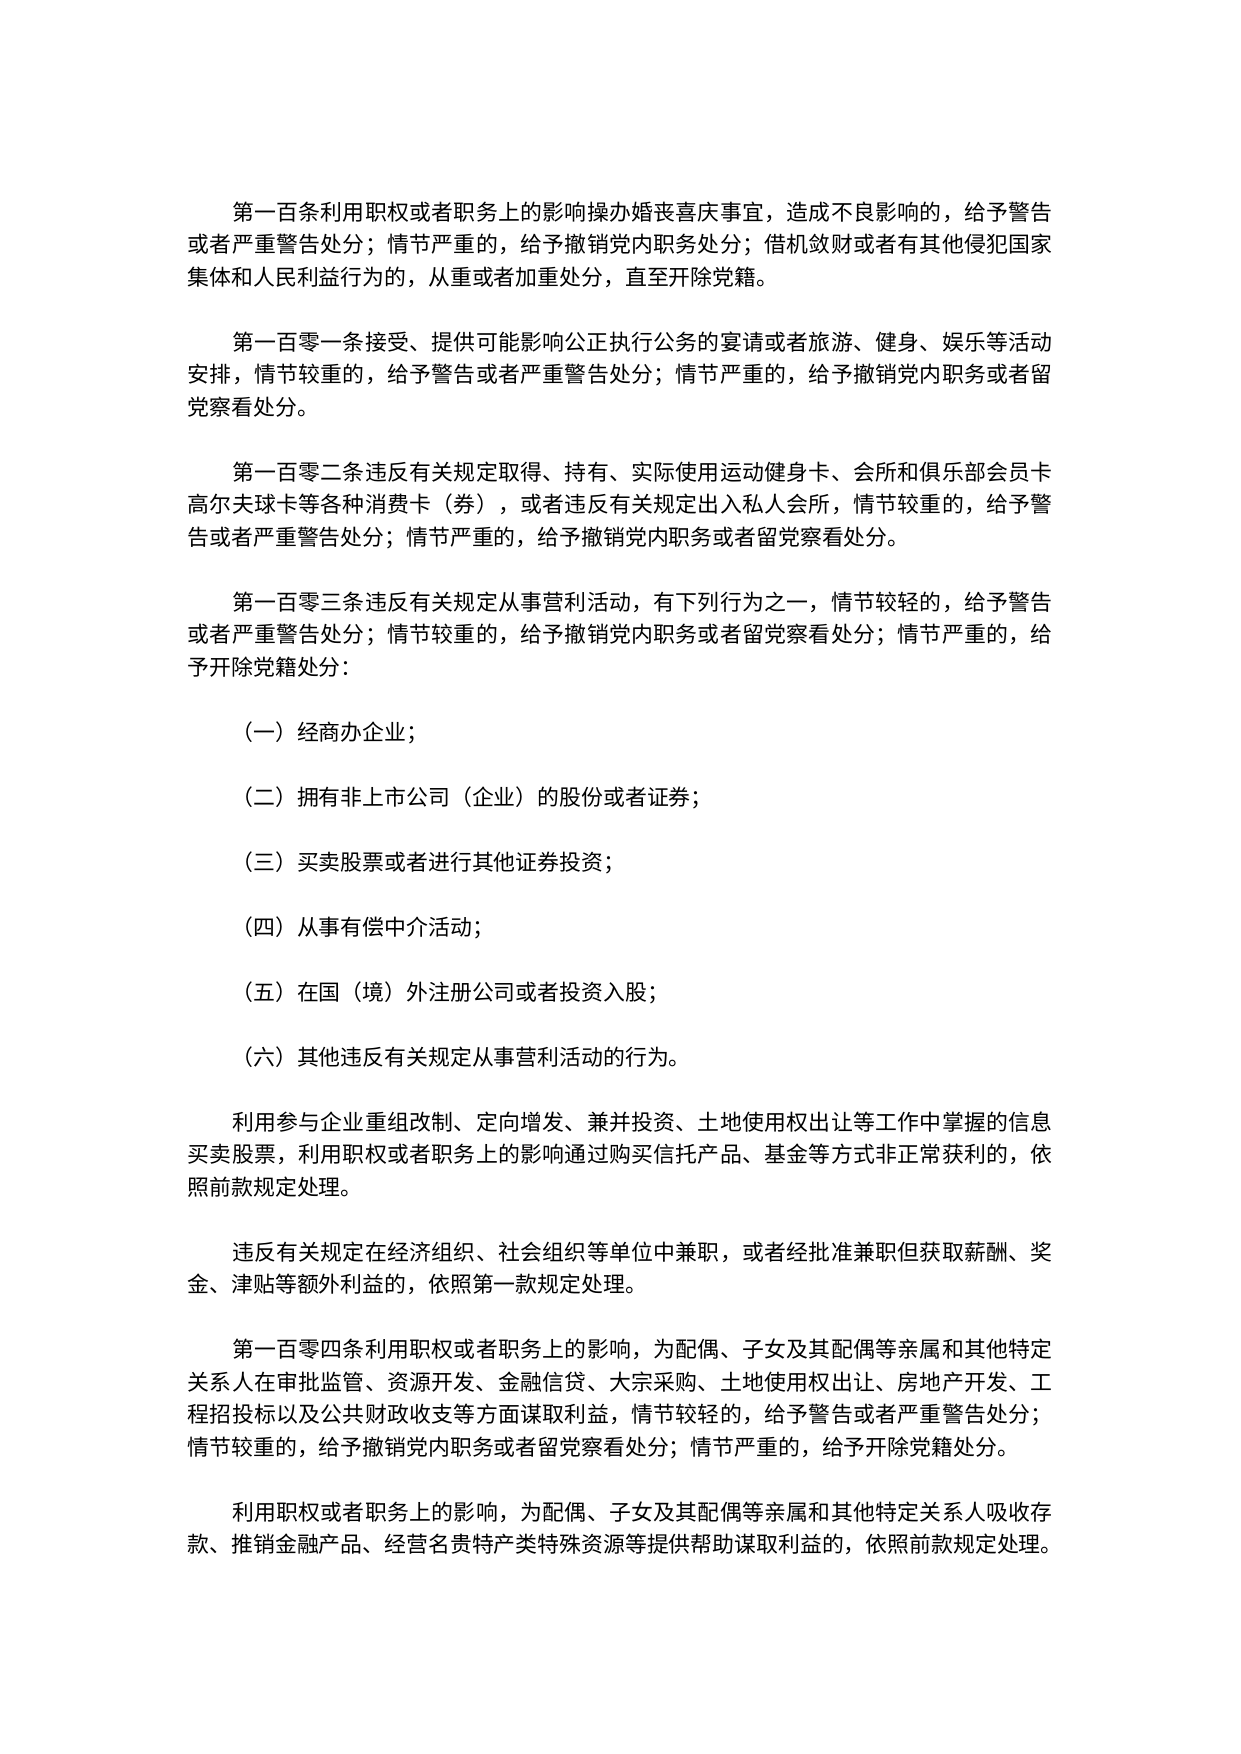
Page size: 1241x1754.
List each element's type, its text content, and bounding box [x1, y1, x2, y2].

text 第一百零三条违反有关规定从事营利活动，有下列行为之一，情节较轻的，给予警告或者严重警告处分；情节较重的，给予撤销党内职务或者留党察看处分；情节严重的，给予开除党籍处分： [187, 584, 1053, 682]
text 第一百零四条利用职权或者职务上的影响，为配偶、子女及其配偶等亲属和其他特定关系人在审批监管、资源开发、金融信贷、大宗采购、土地使用权出让、房地产开发、工程招投标以及公共财政收支等方面谋取利益，情节较轻的，给予警告或者严重警告处分；情节较重的，给予撤销党内职务或者留党察看处分；情节严重的，给予开除党籍处分。 [187, 1332, 1053, 1462]
text （二）拥有非上市公司（企业）的股份或者证券； [187, 779, 1053, 812]
text 第一百条利用职权或者职务上的影响操办婚丧喜庆事宜，造成不良影响的，给予警告或者严重警告处分；情节严重的，给予撤销党内职务处分；借机敛财或者有其他侵犯国家、集体和人民利益行为的，从重或者加重处分，直至开除党籍。 [187, 194, 1053, 292]
text 利用职权或者职务上的影响，为配偶、子女及其配偶等亲属和其他特定关系人吸收存款、推销金融产品、经营名贵特产类特殊资源等提供帮助谋取利益的，依照前款规定处理。 [187, 1494, 1053, 1559]
text 违反有关规定在经济组织、社会组织等单位中兼职，或者经批准兼职但获取薪酬、奖金、津贴等额外利益的，依照第一款规定处理。 [187, 1234, 1053, 1299]
text （四）从事有偿中介活动； [187, 909, 1053, 942]
text （六）其他违反有关规定从事营利活动的行为。 [187, 1039, 1053, 1072]
text （三）买卖股票或者进行其他证券投资； [187, 844, 1053, 877]
text （五）在国（境）外注册公司或者投资入股； [187, 974, 1053, 1007]
text 利用参与企业重组改制、定向增发、兼并投资、土地使用权出让等工作中掌握的信息买卖股票，利用职权或者职务上的影响通过购买信托产品、基金等方式非正常获利的，依照前款规定处理。 [187, 1104, 1053, 1202]
text 第一百零二条违反有关规定取得、持有、实际使用运动健身卡、会所和俱乐部会员卡、高尔夫球卡等各种消费卡（券），或者违反有关规定出入私人会所，情节较重的，给予警告或者严重警告处分；情节严重的，给予撤销党内职务或者留党察看处分。 [187, 454, 1053, 552]
text （一）经商办企业； [187, 714, 1053, 747]
text 第一百零一条接受、提供可能影响公正执行公务的宴请或者旅游、健身、娱乐等活动安排，情节较重的，给予警告或者严重警告处分；情节严重的，给予撤销党内职务或者留党察看处分。 [187, 324, 1053, 422]
